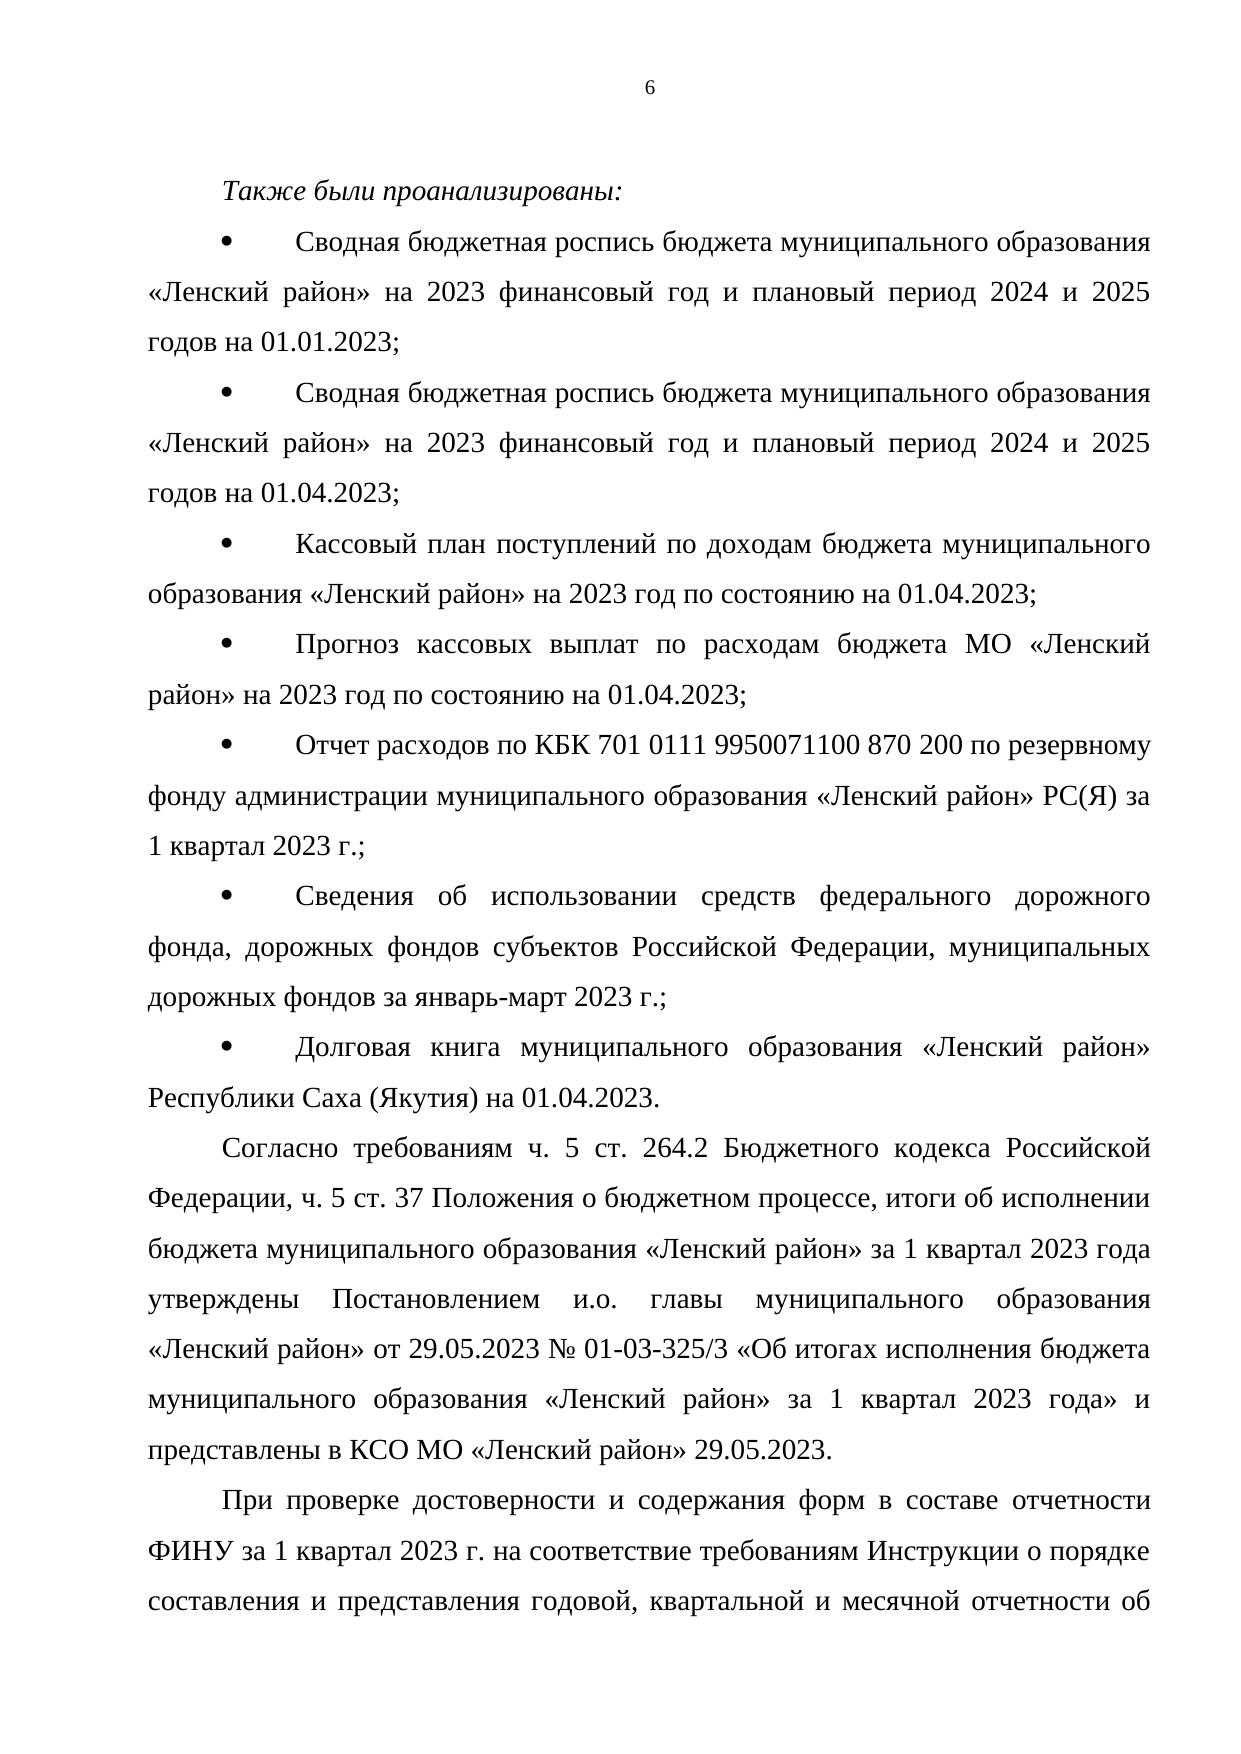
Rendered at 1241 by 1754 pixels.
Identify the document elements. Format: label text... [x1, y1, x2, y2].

list Прогноз кассовых выплат по расходам бюджета МО «Ленский район» на 2023 год по состоянию на 01.04.2023; [148, 627, 1152, 711]
list Сведения об использовании средств федерального дорожного фонда, дорожных фондов субъектов Российской Федерации, муниципальных дорожных фондов за январь-март 2023 г.; [148, 878, 1152, 1013]
list Отчет расходов по КБК 701 0111 9950071100 870 200 по резервному фонду администрации муниципального образования «Ленский район» РС(Я) за 1 квартал 2023 г.; [148, 727, 1152, 862]
list Сводная бюджетная роспись бюджета муниципального образования «Ленский район» на 2023 финансовый год и плановый период 2024 и 2025 годов на 01.01.2023; [148, 224, 1152, 358]
text Также были проанализированы: [148, 173, 1152, 207]
text Согласно требованиям ч. 5 ст. 264.2 Бюджетного кодекса Российской Федерации, ч. 5 ст. 37 Положения о бюджетном процессе, итоги об исполнении бюджета муниципального образования «Ленский район» за 1 квартал 2023 года утверждены Постановлением и.о. главы муниципального образования «Ленский район» от 29.05.2023 № 01-03-325/3 «Об итогах исполнения бюджета муниципального образования «Ленский район» за 1 квартал 2023 года» и представлены в КСО МО «Ленский район» 29.05.2023. [148, 1130, 1152, 1466]
list Кассовый план поступлений по доходам бюджета муниципального образования «Ленский район» на 2023 год по состоянию на 01.04.2023; [148, 526, 1152, 610]
list Сводная бюджетная роспись бюджета муниципального образования «Ленский район» на 2023 финансовый год и плановый период 2024 и 2025 годов на 01.04.2023; [148, 375, 1152, 509]
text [148, 1482, 1152, 1616]
list Долговая книга муниципального образования «Ленский район» Республики Саха (Якутия) на 01.04.2023. [148, 1029, 1152, 1113]
